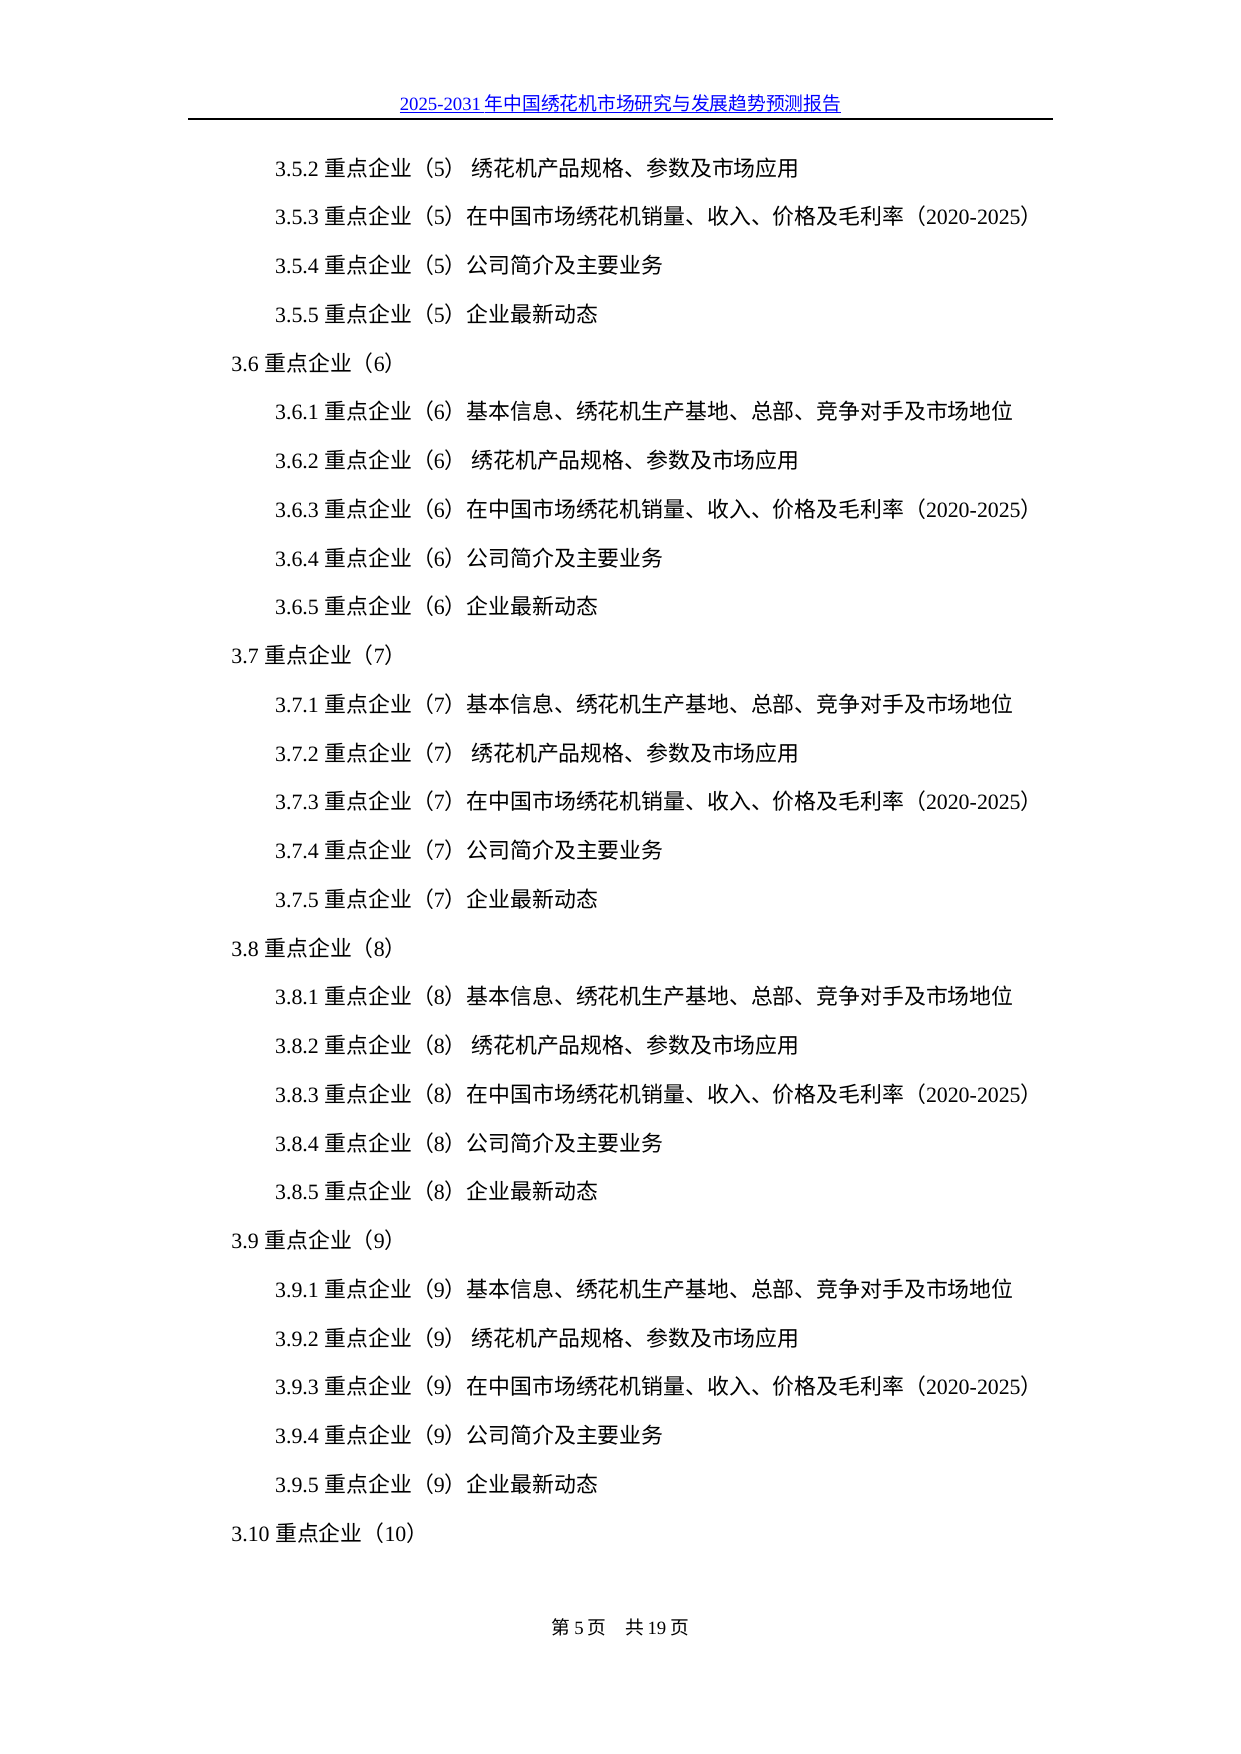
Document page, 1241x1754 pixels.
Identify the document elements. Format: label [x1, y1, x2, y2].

text [187, 150, 1053, 1548]
